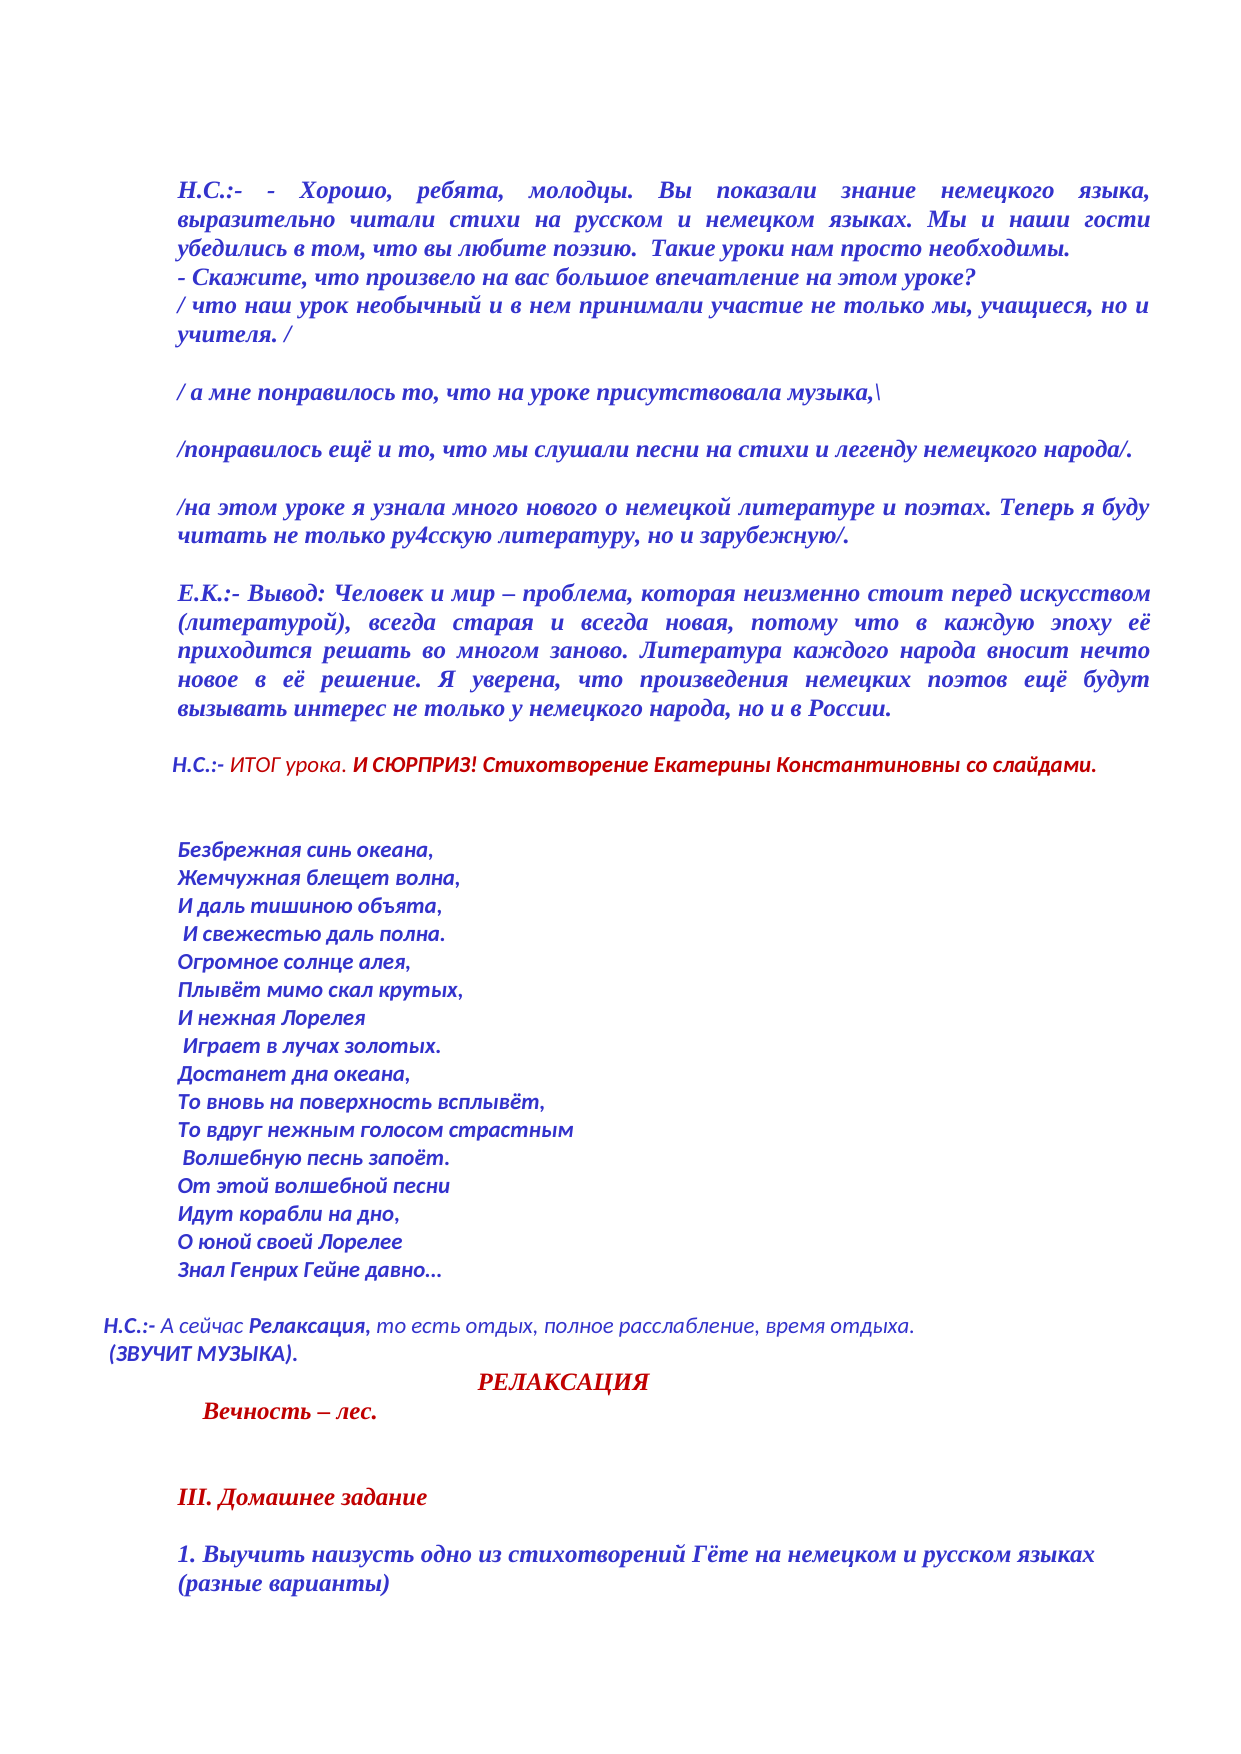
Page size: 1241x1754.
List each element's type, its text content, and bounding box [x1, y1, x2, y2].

text Н.С.:- А сейчас Релаксация, то есть отдых, полное расслабление, время отдыха. [103, 1311, 1152, 1339]
text Идут корабли на дно, [177, 1199, 1152, 1227]
text Н.С.:- ИТОГ урока. И СЮРПРИЗ! Стихотворение Екатерины Константиновны со слайдами. [103, 751, 1152, 779]
text О юной своей Лорелее [177, 1227, 1152, 1255]
text (ЗВУЧИТ МУЗЫКА). [103, 1339, 1152, 1367]
text Волшебную песнь запоёт. [177, 1143, 1152, 1171]
text Знал Генрих Гейне давно… [177, 1255, 1152, 1283]
text От этой волшебной песни [177, 1171, 1152, 1199]
text 1. Выучить наизусть одно из стихотворений Гёте на немецком и русском языках (разные варианты) [177, 1539, 1152, 1597]
text И свежестью даль полна. [177, 919, 1152, 947]
text Вечность – лес. [177, 1396, 1152, 1424]
text - Скажите, что произвело на вас большое впечатление на этом уроке? [177, 262, 1152, 291]
text И даль тишиною объята, [177, 891, 1152, 919]
text То вдруг нежным голосом страстным [177, 1115, 1152, 1143]
text /на этом уроке я узнала много нового о немецкой литературе и поэтах. Теперь я буду читать не только ру4сскую литературу, но и зарубежную/. [177, 492, 1152, 549]
text Играет в лучах золотых. [177, 1031, 1152, 1059]
text То вновь на поверхность всплывёт, [177, 1087, 1152, 1115]
text Безбрежная синь океана, [177, 835, 1152, 863]
text / что наш урок необычный и в нем принимали участие не только мы, учащиеся, но и учителя. / [177, 291, 1152, 348]
text Е.К.:- Вывод: Человек и мир – проблема, которая неизменно стоит перед искусством (литературой), всегда старая и всегда новая, потому что в каждую эпоху её приходится решать во многом заново. Литература каждого народа вносит нечто новое в её решение. Я уверена, что произведения немецких поэтов ещё будут вызывать интерес не только у немецкого народа, но и в России. [177, 578, 1152, 722]
text РЕЛАКСАЦИЯ [177, 1367, 1152, 1396]
text Н.С.:- - Хорошо, ребята, молодцы. Вы показали знание немецкого языка, выразительно читали стихи на русском и немецком языках. Мы и наши гости убедились в том, что вы любите поэзию. Такие уроки нам просто необходимы. [177, 176, 1152, 262]
text Жемчужная блещет волна, [177, 863, 1152, 891]
text Достанет дна океана, [177, 1059, 1152, 1087]
text /понравилось ещё и то, что мы слушали песни на стихи и легенду немецкого народа/. [177, 434, 1152, 463]
text Плывёт мимо скал крутых, [177, 975, 1152, 1003]
text / а мне понравилось то, что на уроке присутствовала музыка,\ [177, 377, 1152, 406]
text III. Домашнее задание [177, 1482, 1152, 1511]
text Огромное солнце алея, [177, 947, 1152, 975]
text И нежная Лорелея [177, 1003, 1152, 1031]
